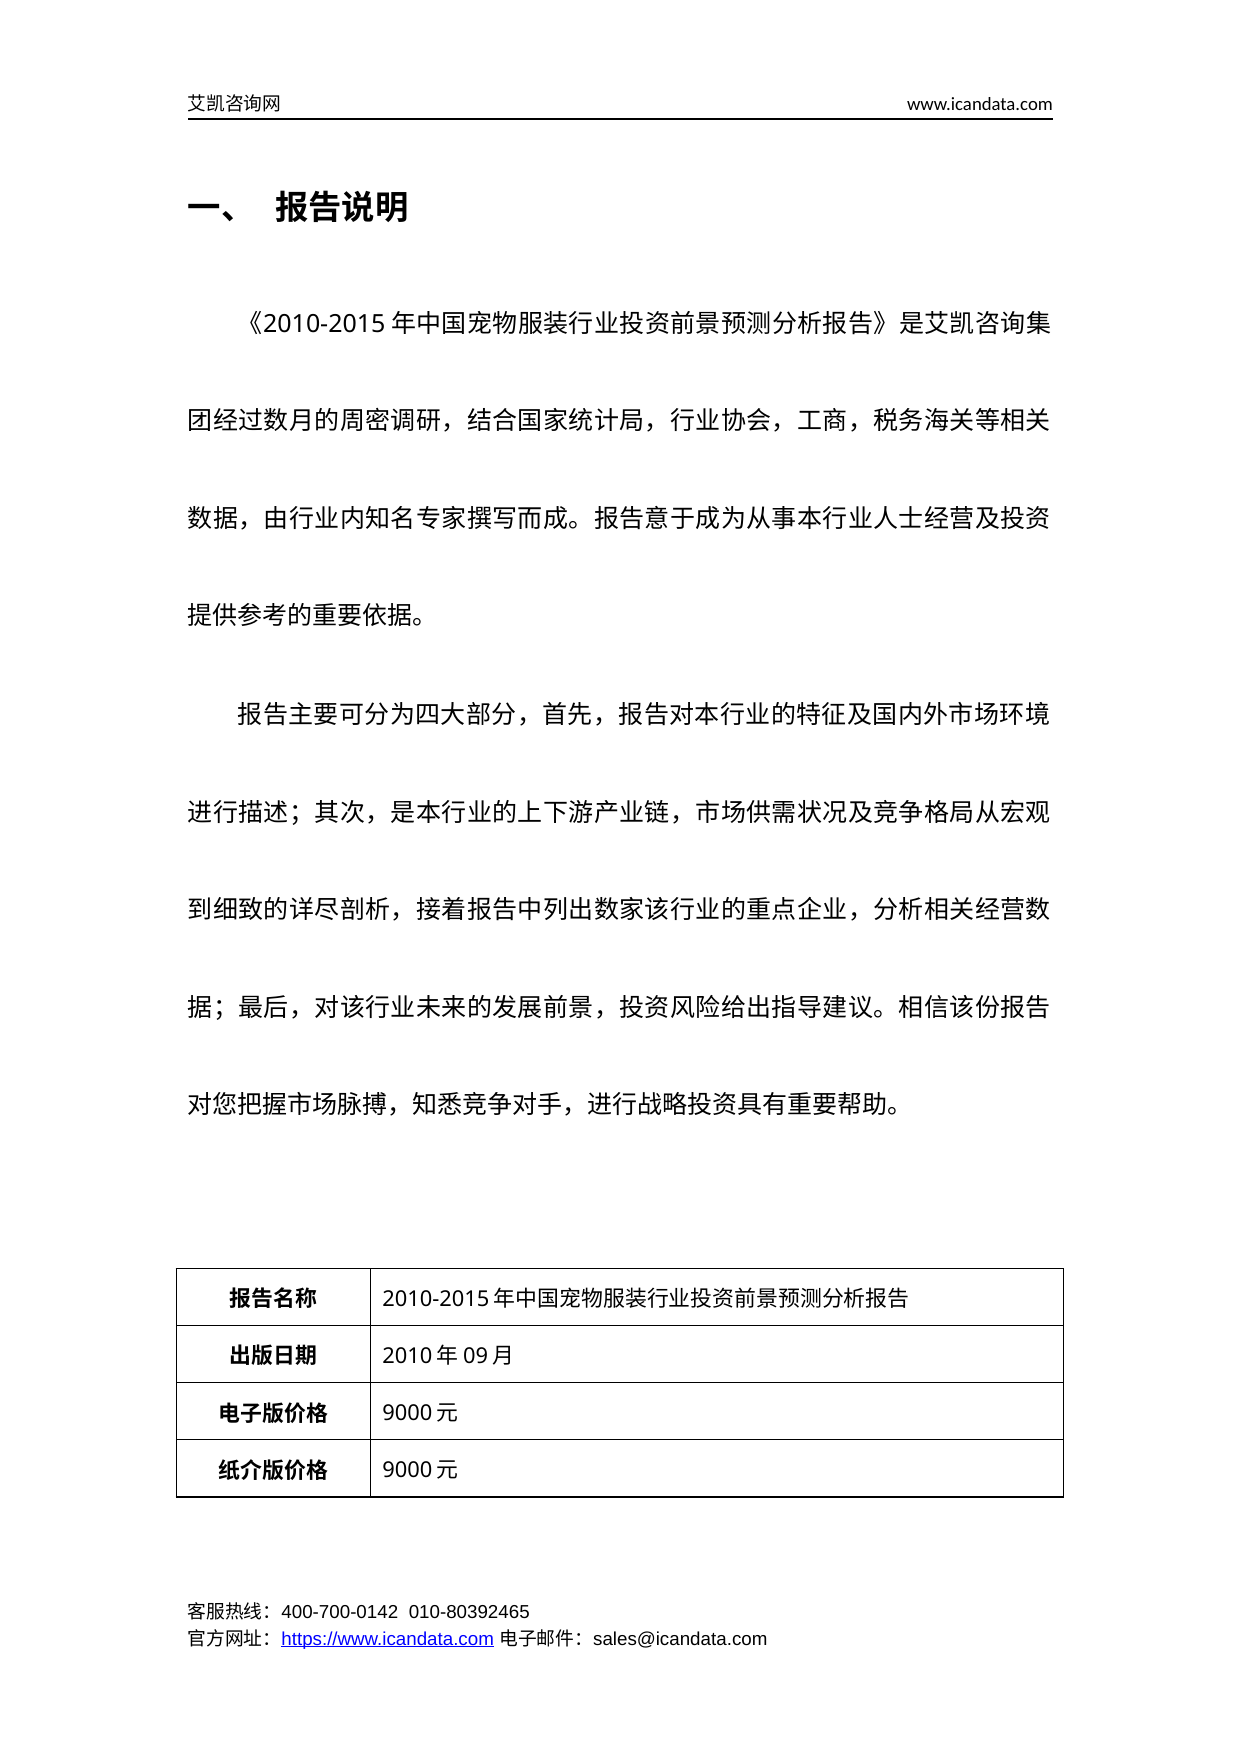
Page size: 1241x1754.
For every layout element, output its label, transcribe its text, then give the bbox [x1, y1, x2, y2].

table_cell 纸介版价格 [177, 1440, 370, 1496]
table_header 报告名称 [177, 1269, 370, 1325]
table_cell 出版日期 [177, 1326, 370, 1382]
table_cell 2010年09月 [371, 1326, 1063, 1382]
subtitle 报告说明 [187, 172, 1053, 237]
table_cell 电子版价格 [177, 1383, 370, 1439]
text 《2010-2015年中国宠物服装行业投资前景预测分析报告》是艾凯咨询集团经过数月的周密调研，结合国家统计局，行业协会，工商，税务海关等相关数据，由行业内知名专家撰写而成。报告意于成为从事本行业人士经营及投资提供参考的重要依据。 [187, 289, 1053, 646]
text 报告主要可分为四大部分，首先，报告对本行业的特征及国内外市场环境进行描述；其次，是本行业的上下游产业链，市场供需状况及竞争格局从宏观到细致的详尽剖析，接着报告中列出数家该行业的重点企业，分析相关经营数据；最后，对该行业未来的发展前景，投资风险给出指导建议。相信该份报告对您把握市场脉搏，知悉竞争对手，进行战略投资具有重要帮助。 [187, 681, 1053, 1136]
table_cell 9000元 [371, 1440, 1063, 1496]
table_header 2010-2015年中国宠物服装行业投资前景预测分析报告 [371, 1269, 1063, 1325]
table_cell 9000元 [371, 1383, 1063, 1439]
